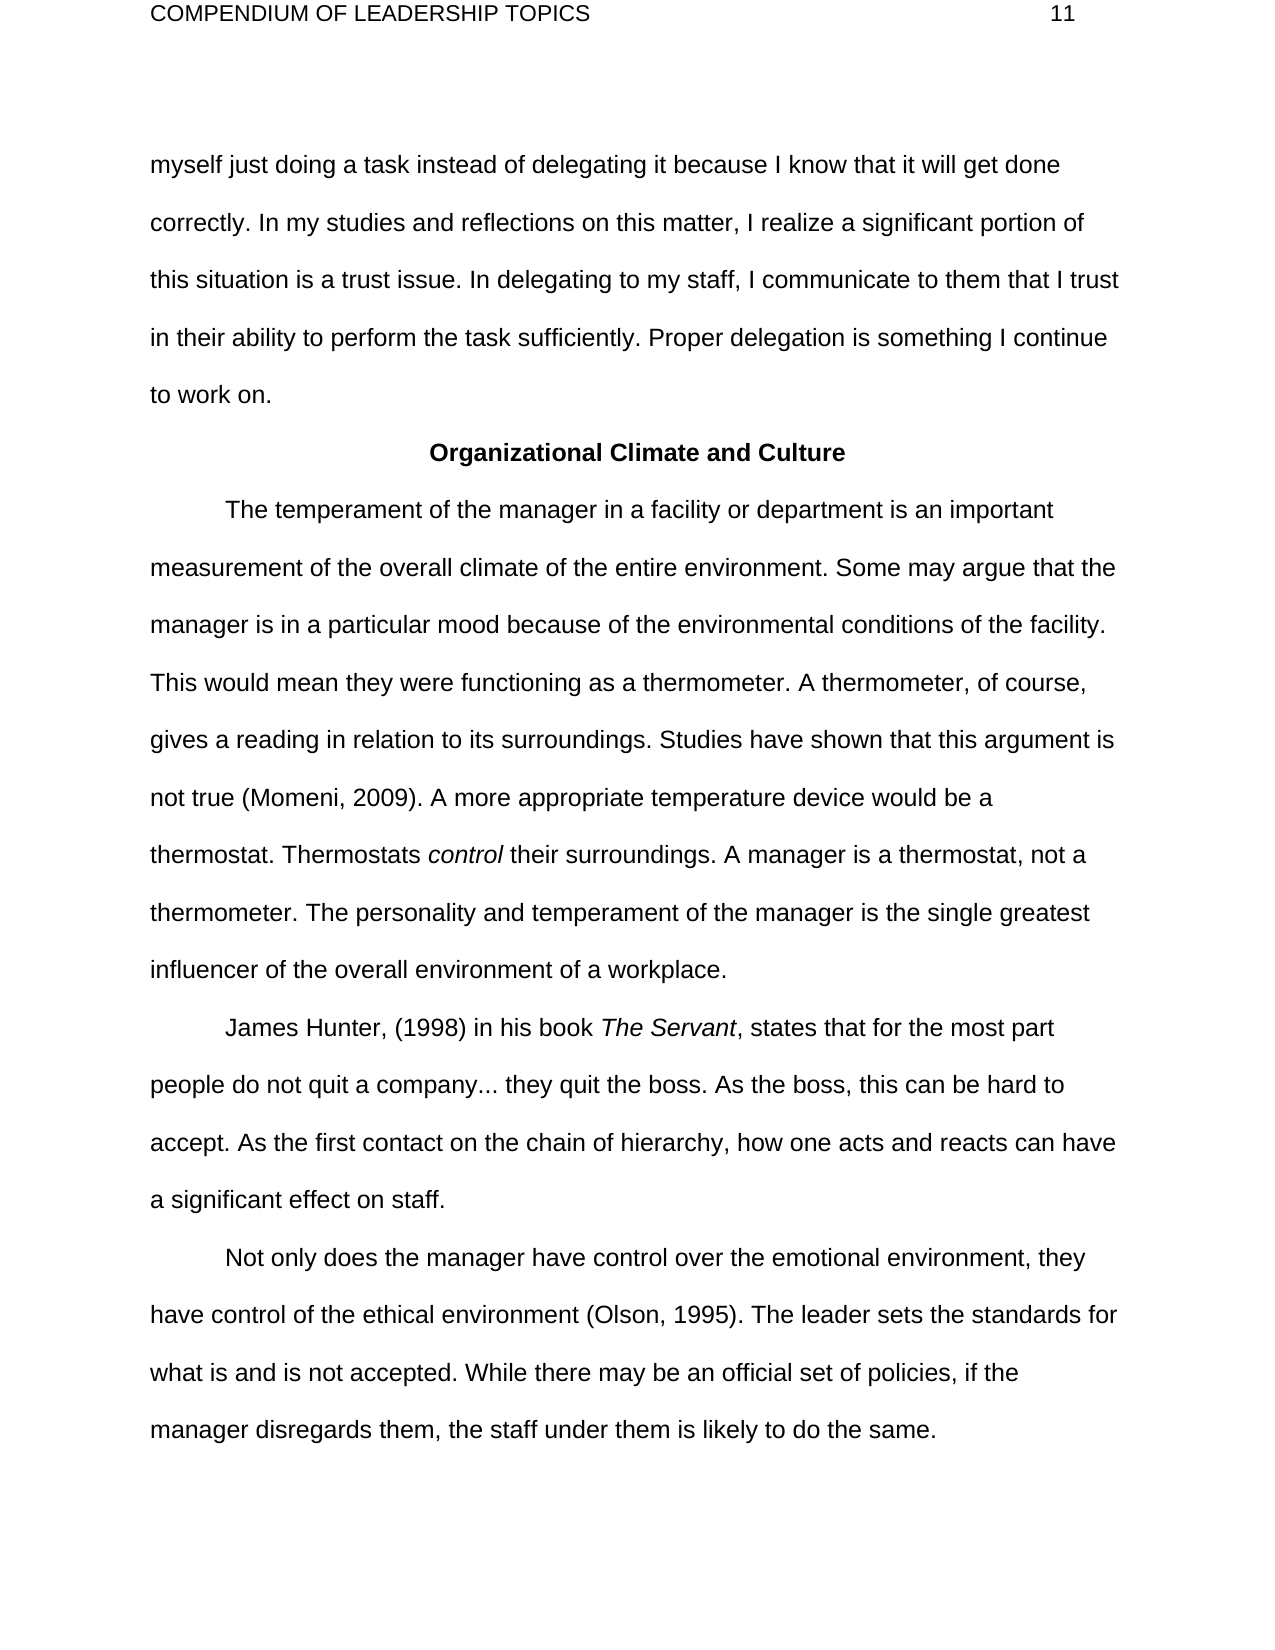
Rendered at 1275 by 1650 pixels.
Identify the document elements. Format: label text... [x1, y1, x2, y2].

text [150, 150, 1125, 409]
text Not only does the manager have control over the emotional environment, they have control of the ethical environment (Olson, 1995). The leader sets the standards for what is and is not accepted. While there may be an official set of policies, if the manager disregards them, the staff under them is likely to do the same. [150, 1242, 1125, 1444]
text James Hunter, (1998) in his book The Servant, states that for the most part people do not quit a company... they quit the boss. As the boss, this can be hard to accept. As the first contact on the chain of hierarchy, how one acts and reacts can have a significant effect on staff. [150, 1012, 1125, 1214]
text Organizational Climate and Culture [150, 437, 1125, 466]
text The temperament of the manager in a facility or department is an important measurement of the overall climate of the entire environment. Some may argue that the manager is in a particular mood because of the environmental conditions of the facility. This would mean they were functioning as a thermometer. A thermometer, of course, gives a reading in relation to its surroundings. Studies have shown that this argument is not true (Momeni, 2009). A more appropriate temperature device would be a thermostat. Thermostats control their surroundings. A manager is a thermostat, not a thermometer. The personality and temperament of the manager is the single greatest influencer of the overall environment of a workplace. [150, 495, 1125, 984]
